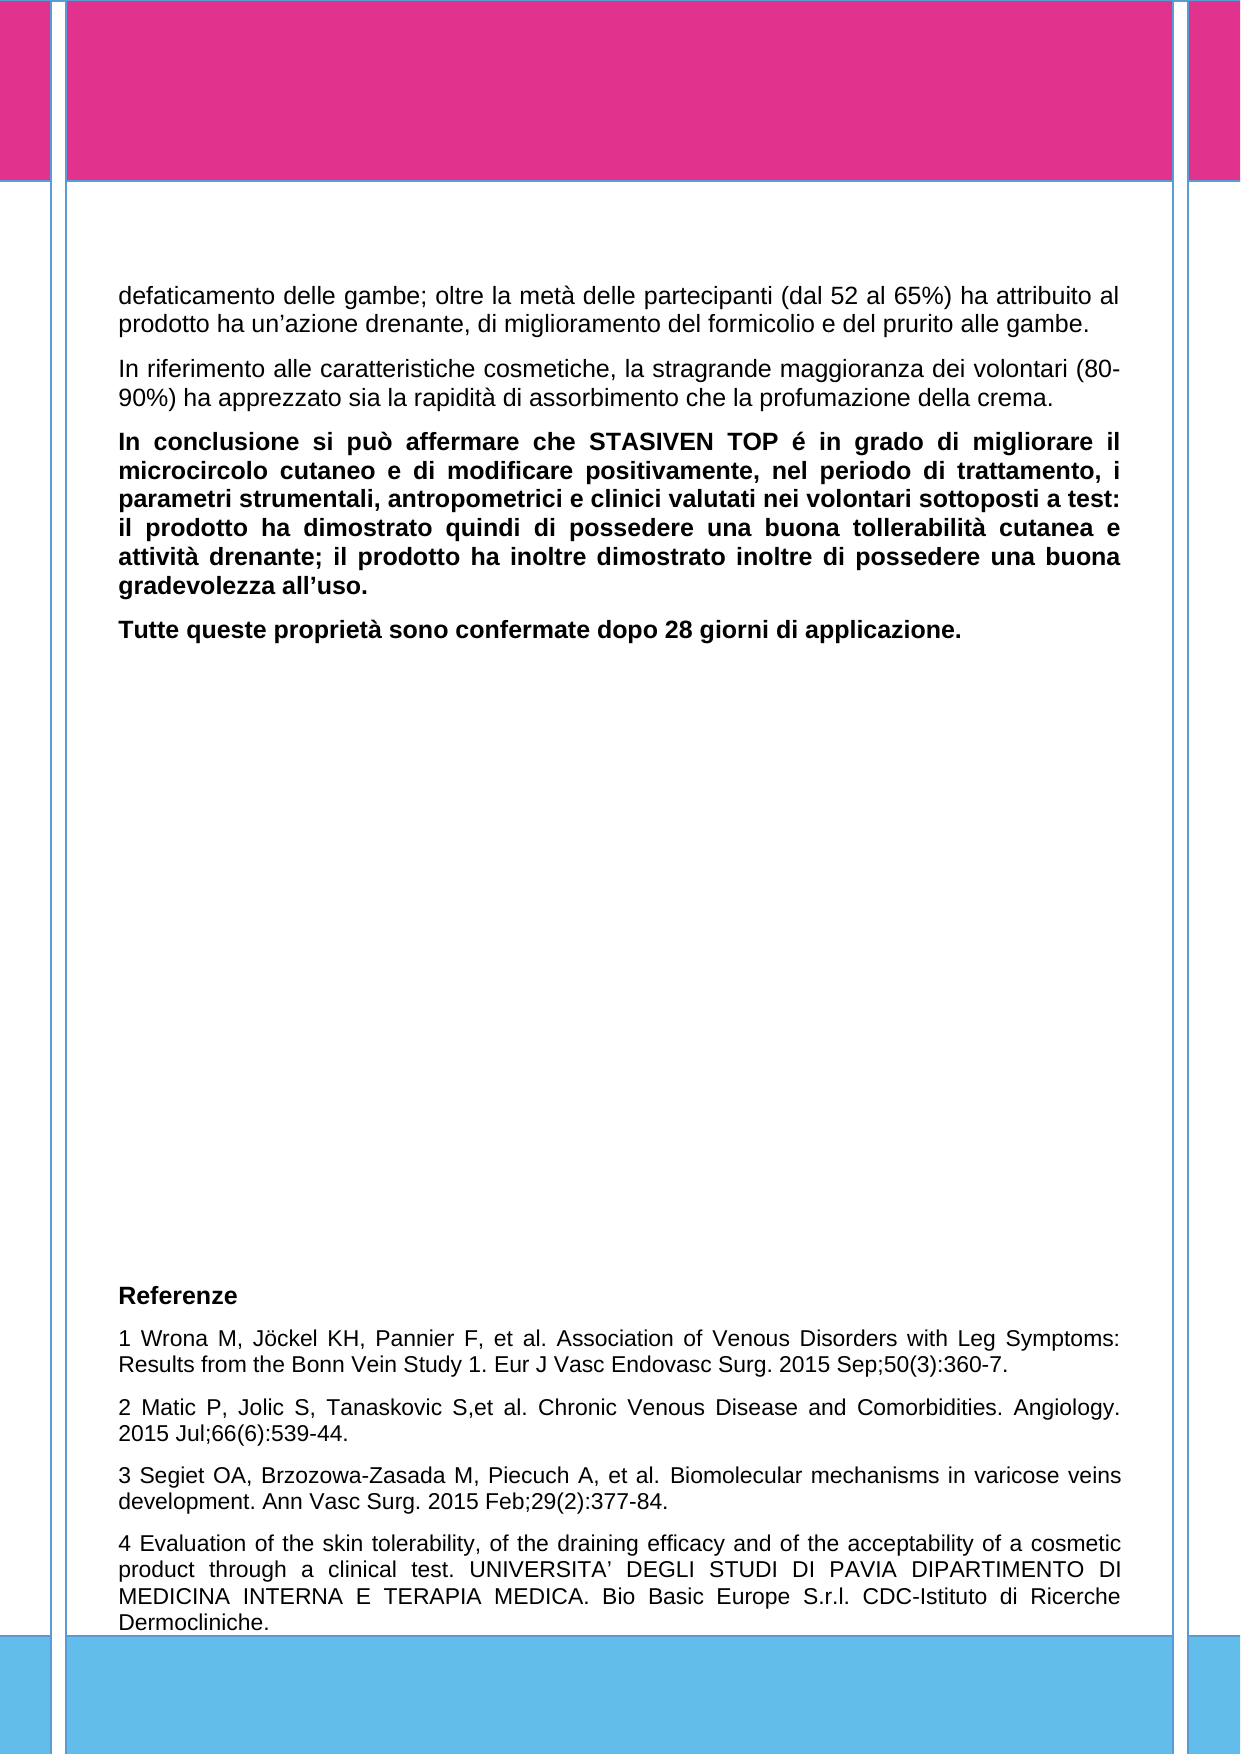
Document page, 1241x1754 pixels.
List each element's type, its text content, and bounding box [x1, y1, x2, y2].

text defaticamento delle gambe; oltre la metà delle partecipanti (dal 52 al 65%) ha attribuito al prodotto ha un’azione drenante, di miglioramento del formicolio e del prurito alle gambe. [118, 281, 1122, 338]
text Tutte queste proprietà sono confermate dopo 28 giorni di applicazione. [118, 615, 1122, 644]
text 3 Segiet OA, Brzozowa-Zasada M, Piecuch A, et al. Biomolecular mechanisms in varicose veins development. Ann Vasc Surg. 2015 Feb;29(2):377-84. [118, 1462, 1122, 1514]
text In conclusione si può affermare che STASIVEN TOP é in grado di migliorare il microcircolo cutaneo e di modificare positivamente, nel periodo di trattamento, i parametri strumentali, antropometrici e clinici valutati nei volontari sottoposti a test: il prodotto ha dimostrato quindi di possedere una buona tollerabilità cutanea e attività drenante; il prodotto ha inoltre dimostrato inoltre di possedere una buona gradevolezza all’uso. [118, 427, 1122, 599]
text 4 Evaluation of the skin tolerability, of the draining efficacy and of the acceptability of a cosmetic product through a clinical test. UNIVERSITA’ DEGLI STUDI DI PAVIA DIPARTIMENTO DI MEDICINA INTERNA E TERAPIA MEDICA. Bio Basic Europe S.r.l. CDC-Istituto di Ricerche Dermocliniche. [118, 1530, 1122, 1635]
text 1 Wrona M, Jöckel KH, Pannier F, et al. Association of Venous Disorders with Leg Symptoms: Results from the Bonn Vein Study 1. Eur J Vasc Endovasc Surg. 2015 Sep;50(3):360-7. [118, 1325, 1122, 1378]
text 2 Matic P, Jolic S, Tanaskovic S,et al. Chronic Venous Disease and Comorbidities. Angiology. 2015 Jul;66(6):539-44. [118, 1393, 1122, 1446]
text Referenze [118, 1281, 1122, 1309]
text In riferimento alle caratteristiche cosmetiche, la stragrande maggioranza dei volontari (80-90%) ha apprezzato sia la rapidità di assorbimento che la profumazione della crema. [118, 354, 1122, 411]
